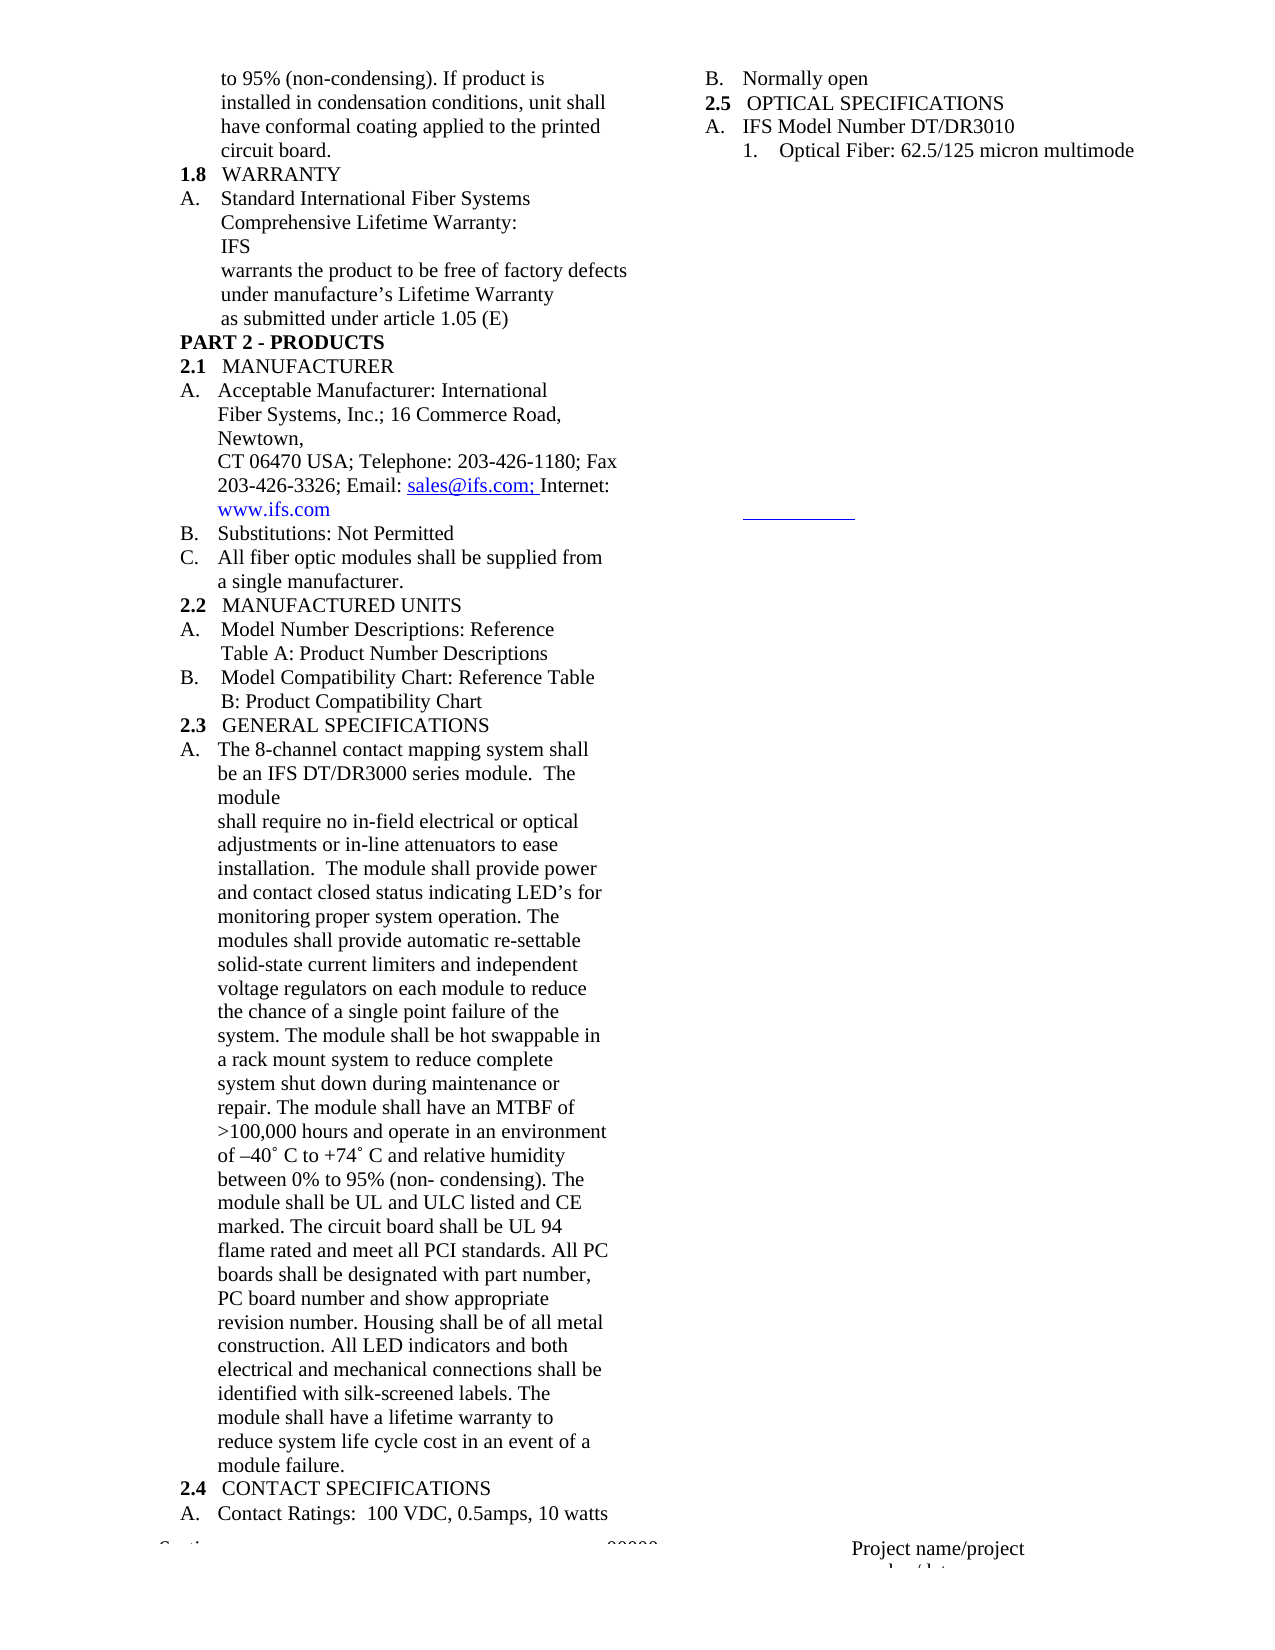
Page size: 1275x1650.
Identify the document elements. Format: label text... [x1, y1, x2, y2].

text to 95% (non-condensing). If product is installed in condensation conditions, unit shall have conformal coating applied to the printed circuit board. [221, 67, 607, 162]
list WARRANTY [180, 162, 629, 186]
list MANUFACTURER [179, 354, 629, 378]
text under manufacture’s Lifetime Warranty as submitted under article 1.05 (E) [221, 282, 563, 330]
list MANUFACTURED UNITS [180, 593, 629, 617]
text adjustments or in-line attenuators to ease installation. The module shall provide power and contact closed status indicating LED’s for monitoring proper system operation. The modules shall provide automatic re-settable solid-state current limiters and independent voltage regulators on each module to reduce the chance of a single point failure of the system. The module shall be hot swappable in a rack mount system to reduce complete system shut down during maintenance or repair. The module shall have an MTBF of >100,000 hours and operate in an environment of –40˚ C to +74˚ C and relative humidity between 0% to 95% (non- condensing). The module shall be UL and ULC listed and CE marked. The circuit board shall be UL 94 flame rated and meet all PCI standards. All PC boards shall be designated with part number, PC board number and show appropriate revision number. Housing shall be of all metal construction. All LED indicators and both electrical and mechanical connections shall be identified with silk-screened labels. The module shall have a lifetime warranty to reduce system life cycle cost in an event of a module failure. [217, 833, 610, 1477]
list OPTICAL SPECIFICATIONS [705, 91, 1167, 114]
text 203-426-3326; Email: sales@ifs.com; Internet: [217, 473, 629, 497]
list Optical Fiber: 62.5/125 micron multimode [742, 138, 1167, 162]
text www.ifs.com [217, 497, 629, 521]
text warrants the product to be free of factory defects [221, 258, 629, 282]
list Model Compatibility Chart: Reference Table B: Product Compatibility Chart [180, 665, 608, 713]
text CT 06470 USA; Telephone: 203-426-1180; Fax [217, 450, 629, 473]
text shall require no in-field electrical or optical [217, 809, 629, 833]
text A. Standard International Fiber Systems Comprehensive Lifetime Warranty: IFS [180, 186, 541, 258]
list IFS Model Number DT/DR3010 [705, 114, 1167, 138]
subtitle PART 2 - PRODUCTS [180, 330, 629, 354]
list GENERAL SPECIFICATIONS [180, 713, 629, 737]
list Acceptable Manufacturer: International Fiber Systems, Inc.; 16 Commerce Road, Newtown, [180, 378, 591, 450]
list All fiber optic modules shall be supplied from a single manufacturer. [180, 546, 604, 593]
list Normally open [705, 67, 1167, 91]
list Substitutions: Not Permitted [180, 521, 629, 545]
list Model Number Descriptions: Reference Table A: Product Number Descriptions [180, 617, 594, 665]
list CONTACT SPECIFICATIONS [180, 1477, 629, 1501]
text A. The 8-channel contact mapping system shall be an IFS DT/DR3000 series module. The module [180, 737, 605, 809]
list Contact Ratings: 100 VDC, 0.5amps, 10 watts [180, 1501, 629, 1525]
